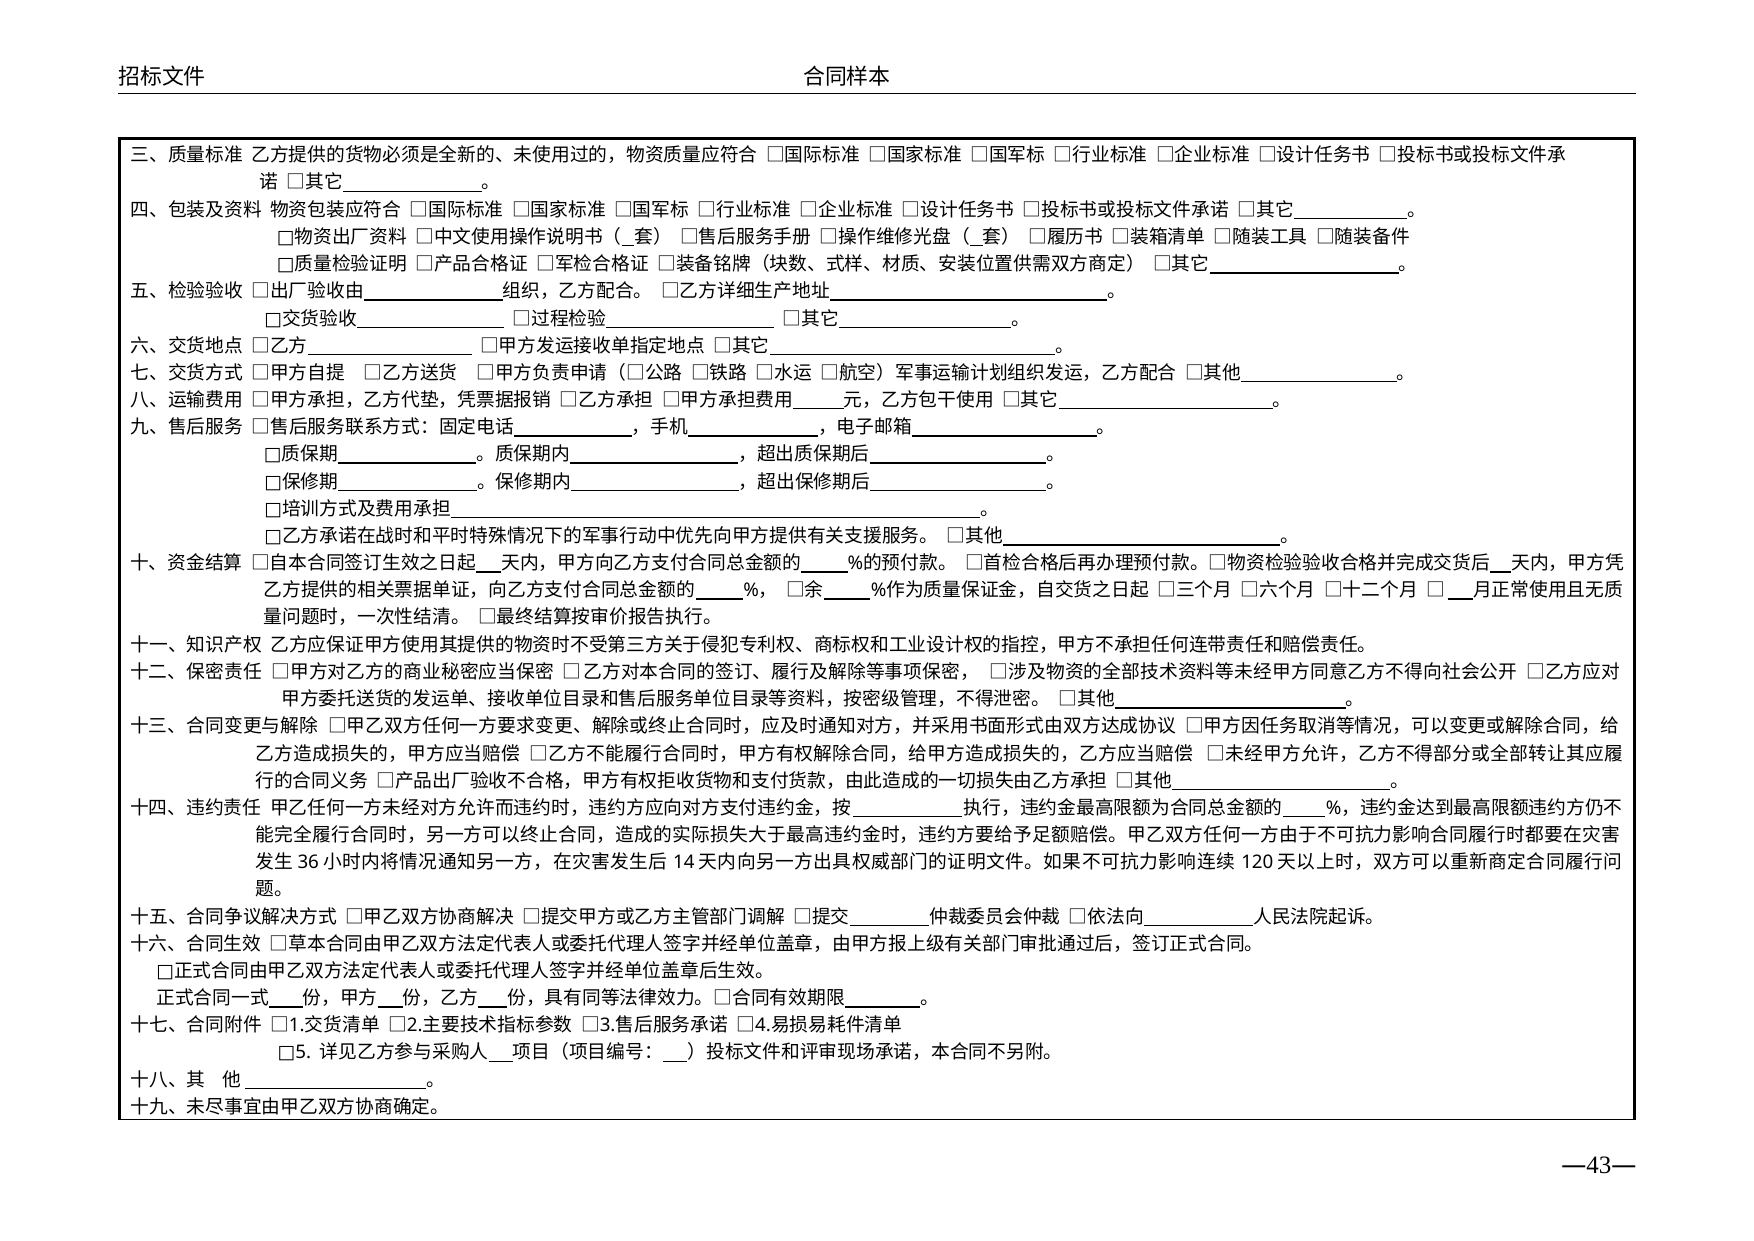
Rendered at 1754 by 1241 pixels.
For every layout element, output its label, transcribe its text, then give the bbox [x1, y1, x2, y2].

table_header 三、质量标准 乙方提供的货物必须是全新的、未使用过的，物资质量应符合 □国际标准 □国家标准 □国军标 □行业标准 □企业标准 □设计任务书 □投标书或投标文件承 诺 □其它 。 四、包装及资料 物资包装应符合 □国际标准 □国家标准 □国军标 □行业标准 □企业标准 □设计任务书 □投标书或投标文件承诺 □其它 。 □物资出厂资料 □中文使用操作说明书（ 套） □售后服务手册 □操作维修光盘（ 套） □履历书 □装箱清单 □随装工具 □随装备件 □质量检验证明 □产品合格证 □军检合格证 □装备铭牌（块数、式样、材质、安装位置供需双方商定） □其它 。 五、检验验收 □出厂验收由 组织，乙方配合。 □乙方详细生产地址 。 □交货验收 □过程检验 □其它 。 六、交货地点 □乙方 □甲方发运接收单指定地点 □其它 。 七、交货方式 □甲方自提 □乙方送货 □甲方负责申请（□公路 □铁路 □水运 □航空）军事运输计划组织发运，乙方配合 □其他 。 八、运输费用 □甲方承担，乙方代垫，凭票据报销 □乙方承担 □甲方承担费用 元，乙方包干使用 □其它 。 九、售后服务 □售后服务联系方式：固定电话 ，手机 ，电子邮箱 。 □质保期 。质保期内 ，超出质保期后 。 □保修期 。保修期内 ，超出保修期后 。 □培训方式及费用承担 。 □乙方承诺在战时和平时特殊情况下的军事行动中优先向甲方提供有关支援服务。 □其他 。 十、资金结算 □自本合同签订生效之日起 天内，甲方向乙方支付合同总金额的 %的预付款。 □首检合格后再办理预付款。□物资检验验收合格并完成交货后 天内，甲方凭乙方提供的相关票据单证，向乙方支付合同总金额的 %， □余 %作为质量保证金，自交货之日起 □三个月 □六个月 □十二个月 □ 月正常使用且无质量问题时，一次性结清。 □最终结算按审价报告执行。 十一、知识产权 乙方应保证甲方使用其提供的物资时不受第三方关于侵犯专利权、商标权和工业设计权的指控，甲方不承担任何连带责任和赔偿责任。 十二、保密责任 □甲方对乙方的商业秘密应当保密 □乙方对本合同的签订、履行及解除等事项保密， □涉及物资的全部技术资料等未经甲方同意乙方不得向社会公开 □乙方应对甲方委托送货的发运单、接收单位目录和售后服务单位目录等资料，按密级管理，不得泄密。 □其他 。 十三、合同变更与解除 □甲乙双方任何一方要求变更、解除或终止合同时，应及时通知对方，并采用书面形式由双方达成协议 □甲方因任务取消等情况，可以变更或解除合同，给乙方造成损失的，甲方应当赔偿 □乙方不能履行合同时，甲方有权解除合同，给甲方造成损失的，乙方应当赔偿 □未经甲方允许，乙方不得部分或全部转让其应履行的合同义务 □产品出厂验收不合格，甲方有权拒收货物和支付货款，由此造成的一切损失由乙方承担 □其他 。 十四、违约责任 甲乙任何一方未经对方允许而违约时，违约方应向对方支付违约金，按 执行，违约金最高限额为合同总金额的 %，违约金达到最高限额违约方仍不能完全履行合同时，另一方可以终止合同，造成的实际损失大于最高违约金时，违约方要给予足额赔偿。甲乙双方任何一方由于不可抗力影响合同履行时都要在灾害发生36小时内将情况通知另一方，在灾害发生后14天内向另一方出具权威部门的证明文件。如果不可抗力影响连续120天以上时，双方可以重新商定合同履行问题。 十五、合同争议解决方式 □甲乙双方协商解决 □提交甲方或乙方主管部门调解 □提交 仲裁委员会仲裁 □依法向 人民法院起诉。 十六、合同生效 □草本合同由甲乙双方法定代表人或委托代理人签字并经单位盖章，由甲方报上级有关部门审批通过后，签订正式合同。 □正式合同由甲乙双方法定代表人或委托代理人签字并经单位盖章后生效。 正式合同一式 份，甲方 份，乙方 份，具有同等法律效力。□合同有效期限 。 十七、合同附件 □1.交货清单 □2.主要技术指标参数 □3.售后服务承诺 □4.易损易耗件清单 □5. 详见乙方参与采购人 项目（项目编号： ）投标文件和评审现场承诺，本合同不另附。 十八、其 他 。 十九、未尽事宜由甲乙双方协商确定。 [121, 140, 1633, 1119]
